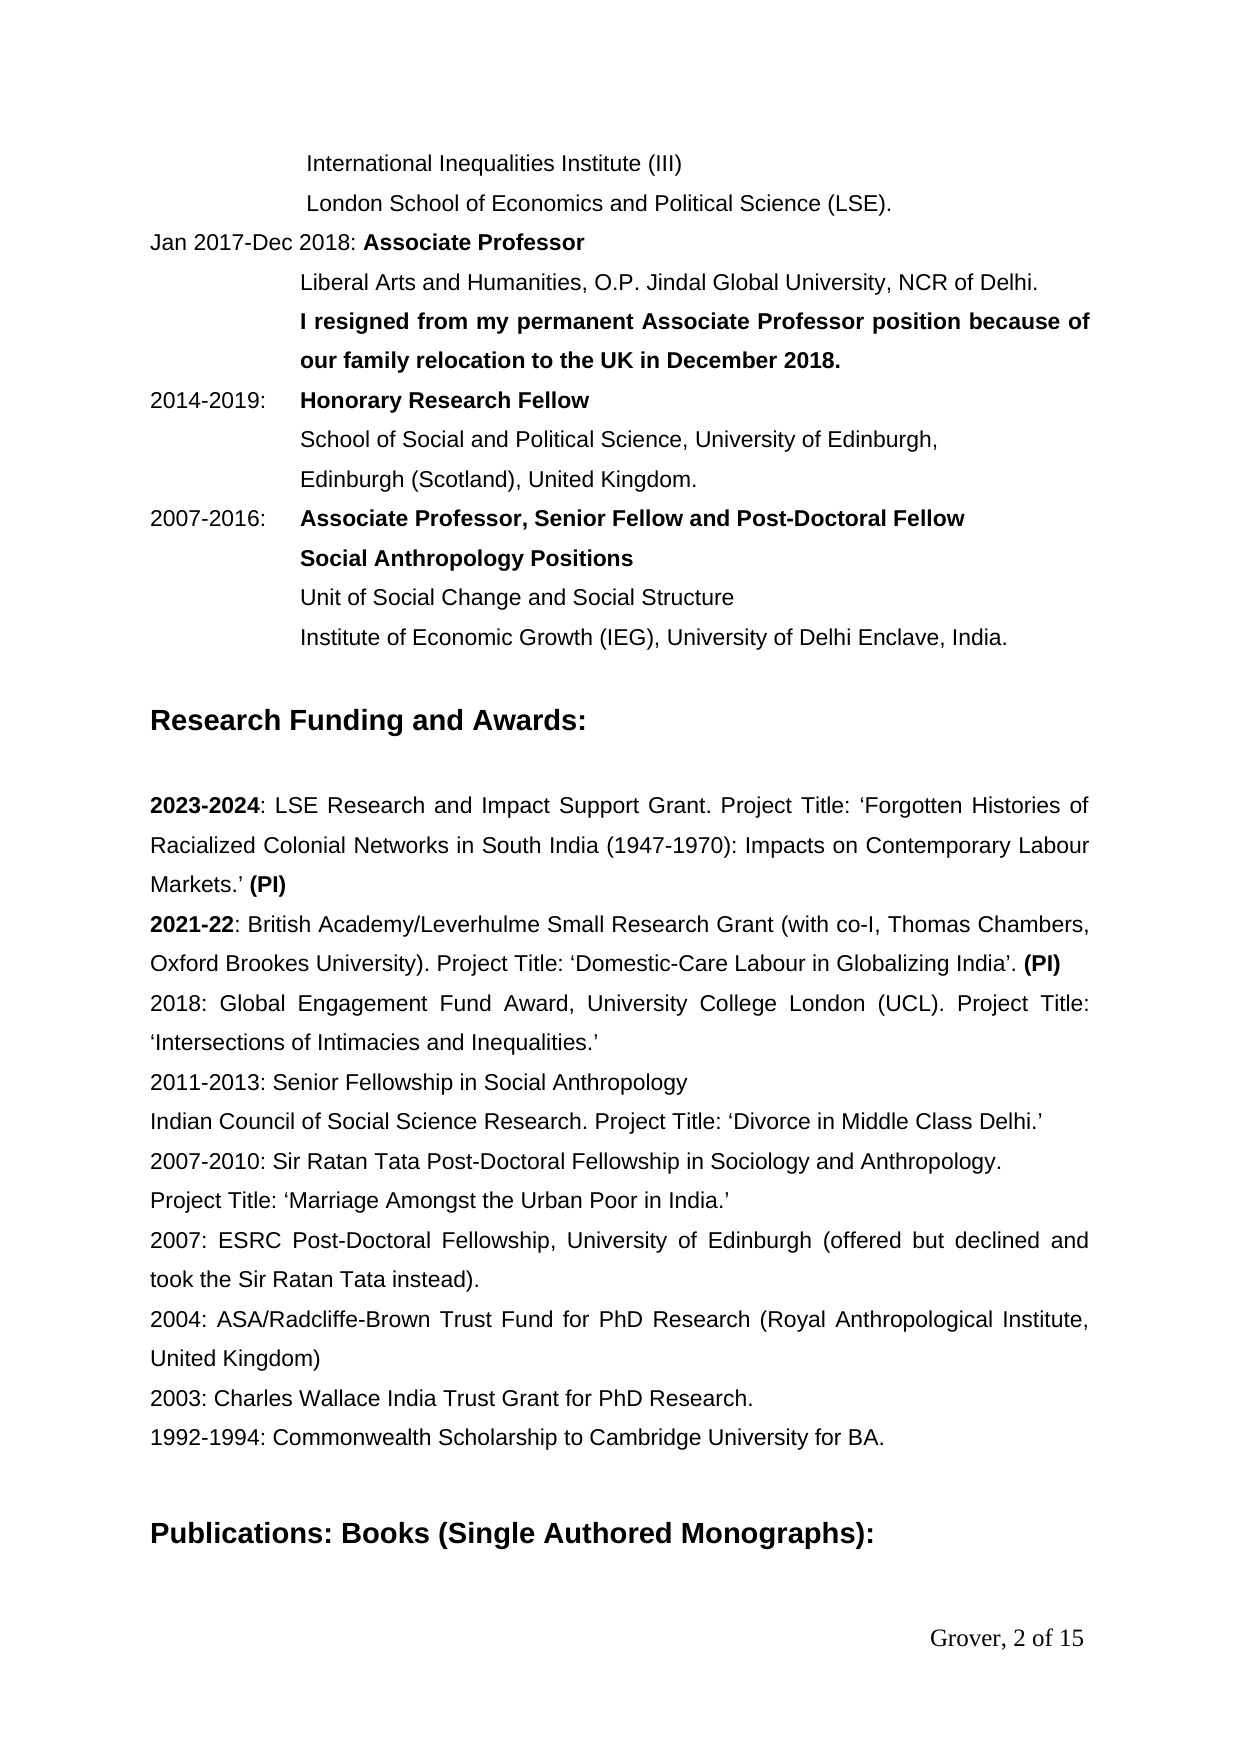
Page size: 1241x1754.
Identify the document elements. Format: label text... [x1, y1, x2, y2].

text 2007: ESRC Post-Doctoral Fellowship, University of Edinburgh (offered but declined and took the Sir Ratan Tata instead). [150, 1227, 1090, 1293]
text Project Title: ‘Marriage Amongst the Urban Poor in India.’ [150, 1187, 1090, 1214]
text 2007-2010: Sir Ratan Tata Post-Doctoral Fellowship in Sociology and Anthropology. [150, 1148, 1090, 1174]
text 2007-2016: Associate Professor, Senior Fellow and Post-Doctoral Fellow [150, 505, 1090, 532]
text Social Anthropology Positions [300, 545, 1090, 571]
text Edinburgh (Scotland), United Kingdom. [150, 466, 1090, 492]
text School of Social and Political Science, University of Edinburgh, [150, 426, 1090, 453]
text Institute of Economic Growth (IEG), University of Delhi Enclave, India. [300, 624, 1090, 650]
text 2018: Global Engagement Fund Award, University College London (UCL). Project Title: ‘Intersections of Intimacies and Inequalities.’ [150, 990, 1090, 1056]
text Research Funding and Awards: [150, 703, 1090, 736]
text 2023-2024: LSE Research and Impact Support Grant. Project Title: ‘Forgotten Histories of Racialized Colonial Networks in South India (1947-1970): Impacts on Contemporary Labour Markets.’ (PI) [150, 792, 1090, 898]
text Indian Council of Social Science Research. Project Title: ‘Divorce in Middle Class Delhi.’ [150, 1108, 1090, 1135]
text 2011-2013: Senior Fellowship in Social Anthropology [150, 1069, 1090, 1095]
text International Inequalities Institute (III) [225, 150, 1090, 176]
text 2021-22: British Academy/Leverhulme Small Research Grant (with co-I, Thomas Chambers, Oxford Brookes University). Project Title: ‘Domestic-Care Labour in Globalizing India’. (PI) [150, 911, 1090, 977]
text Unit of Social Change and Social Structure [150, 584, 1090, 611]
text 2003: Charles Wallace India Trust Grant for PhD Research. [150, 1385, 1090, 1411]
text London School of Economics and Political Science (LSE). [225, 189, 1090, 216]
text I resigned from my permanent Associate Professor position because of our family relocation to the UK in December 2018. [300, 334, 1090, 374]
text 2014-2019: Honorary Research Fellow [150, 387, 1090, 413]
text Jan 2017-Dec 2018: Associate Professor [150, 229, 1090, 255]
text Publications: Books (Single Authored Monographs): [150, 1516, 1090, 1550]
text 2004: ASA/Radcliffe-Brown Trust Fund for PhD Research (Royal Anthropological Institute, United Kingdom) [150, 1306, 1090, 1372]
text Liberal Arts and Humanities, O.P. Jindal Global University, NCR of Delhi. [300, 268, 1090, 295]
text 1992-1994: Commonwealth Scholarship to Cambridge University for BA. [150, 1424, 1090, 1451]
